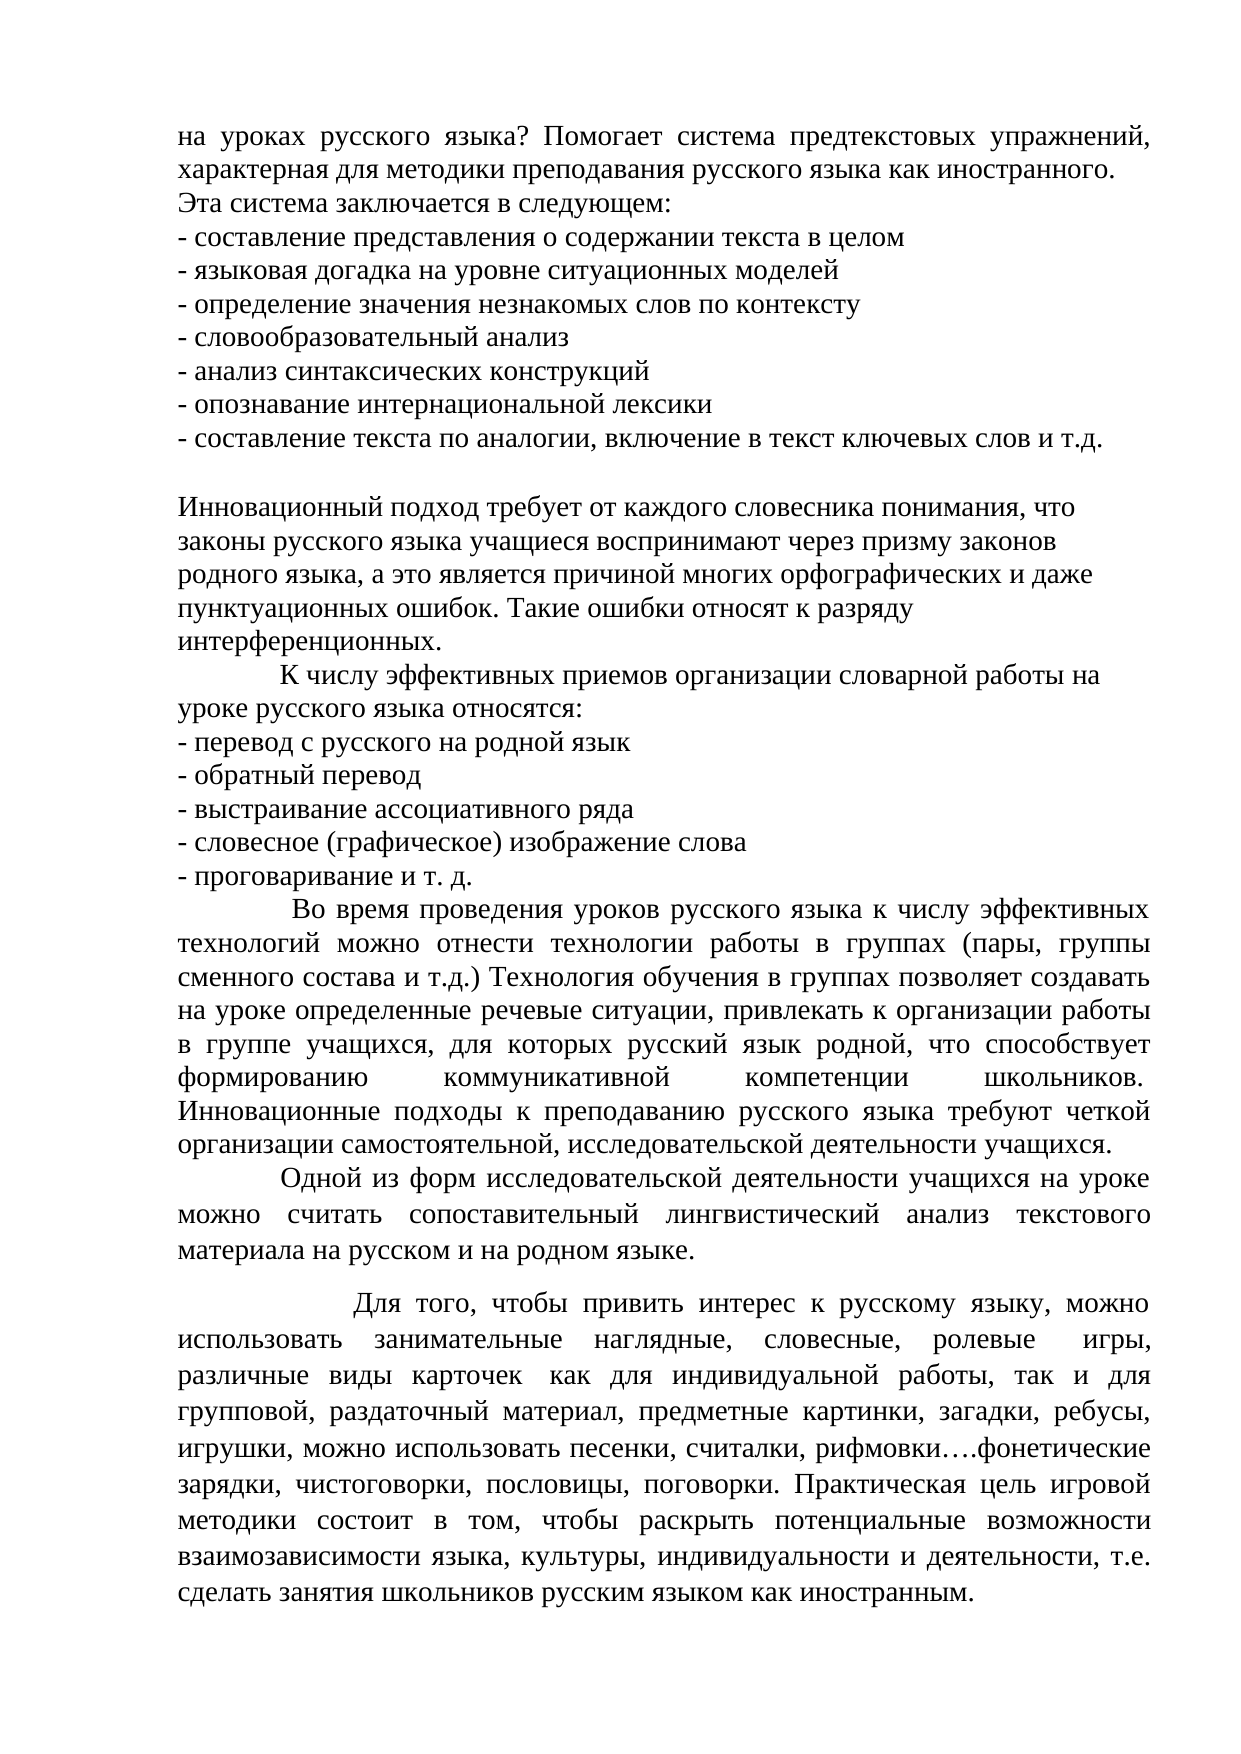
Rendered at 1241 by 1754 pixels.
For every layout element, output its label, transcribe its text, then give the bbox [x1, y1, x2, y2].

text Одной из форм исследовательской деятельности учащихся на уроке можно считать сопоставительный лингвистический анализ текстового материала на русском и на родном языке. [177, 1160, 1152, 1266]
text Во время проведения уроков русского языка к числу эффективных технологий можно отнести технологии работы в группах (пары, группы сменного состава и т.д.) Технология обучения в группах позволяет создавать на уроке определенные речевые ситуации, привлекать к организации работы в группе учащихся, для которых русский язык родной, что способствует формированию коммуникативной компетенции школьников. Инновационные подходы к преподаванию русского языка требуют четкой организации самостоятельной, исследовательской деятельности учащихся. [177, 892, 1152, 1160]
text Для того, чтобы привить интерес к русскому языку, можно использовать занимательные наглядные, словесные, ролевые игры, различные виды карточек как для индивидуальной работы, так и для групповой, раздаточный материал, предметные картинки, загадки, ребусы, игрушки, можно использовать песенки, считалки, рифмовки….фонетические зарядки, чистоговорки, пословицы, поговорки. Практическая цель игровой методики состоит в том, чтобы раскрыть потенциальные возможности взаимозависимости языка, культуры, индивидуальности и деятельности, т.е. сделать занятия школьников русским языком как иностранным. [177, 1285, 1152, 1608]
text Инновационный подход требует от каждого словесника понимания, что законы русского языка учащиеся воспринимают через призму законов родного языка, а это является причиной многих орфографических и даже пунктуационных ошибок. Такие ошибки относят к разряду интерференционных. [177, 453, 1152, 657]
text Эта система заключается в следующем: - составление представления о содержании текста в целом - языковая догадка на уровне ситуационных моделей - определение значения незнакомых слов по контексту - словообразовательный анализ - анализ синтаксических конструкций - опознавание интернациональной лексики - составление текста по аналогии, включение в текст ключевых слов и т.д. [177, 185, 1152, 453]
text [177, 118, 1152, 185]
text К числу эффективных приемов организации словарной работы на уроке русского языка относятся: - перевод с русского на родной язык - обратный перевод - выстраивание ассоциативного ряда - словесное (графическое) изображение слова - проговаривание и т. д. [177, 657, 1152, 892]
